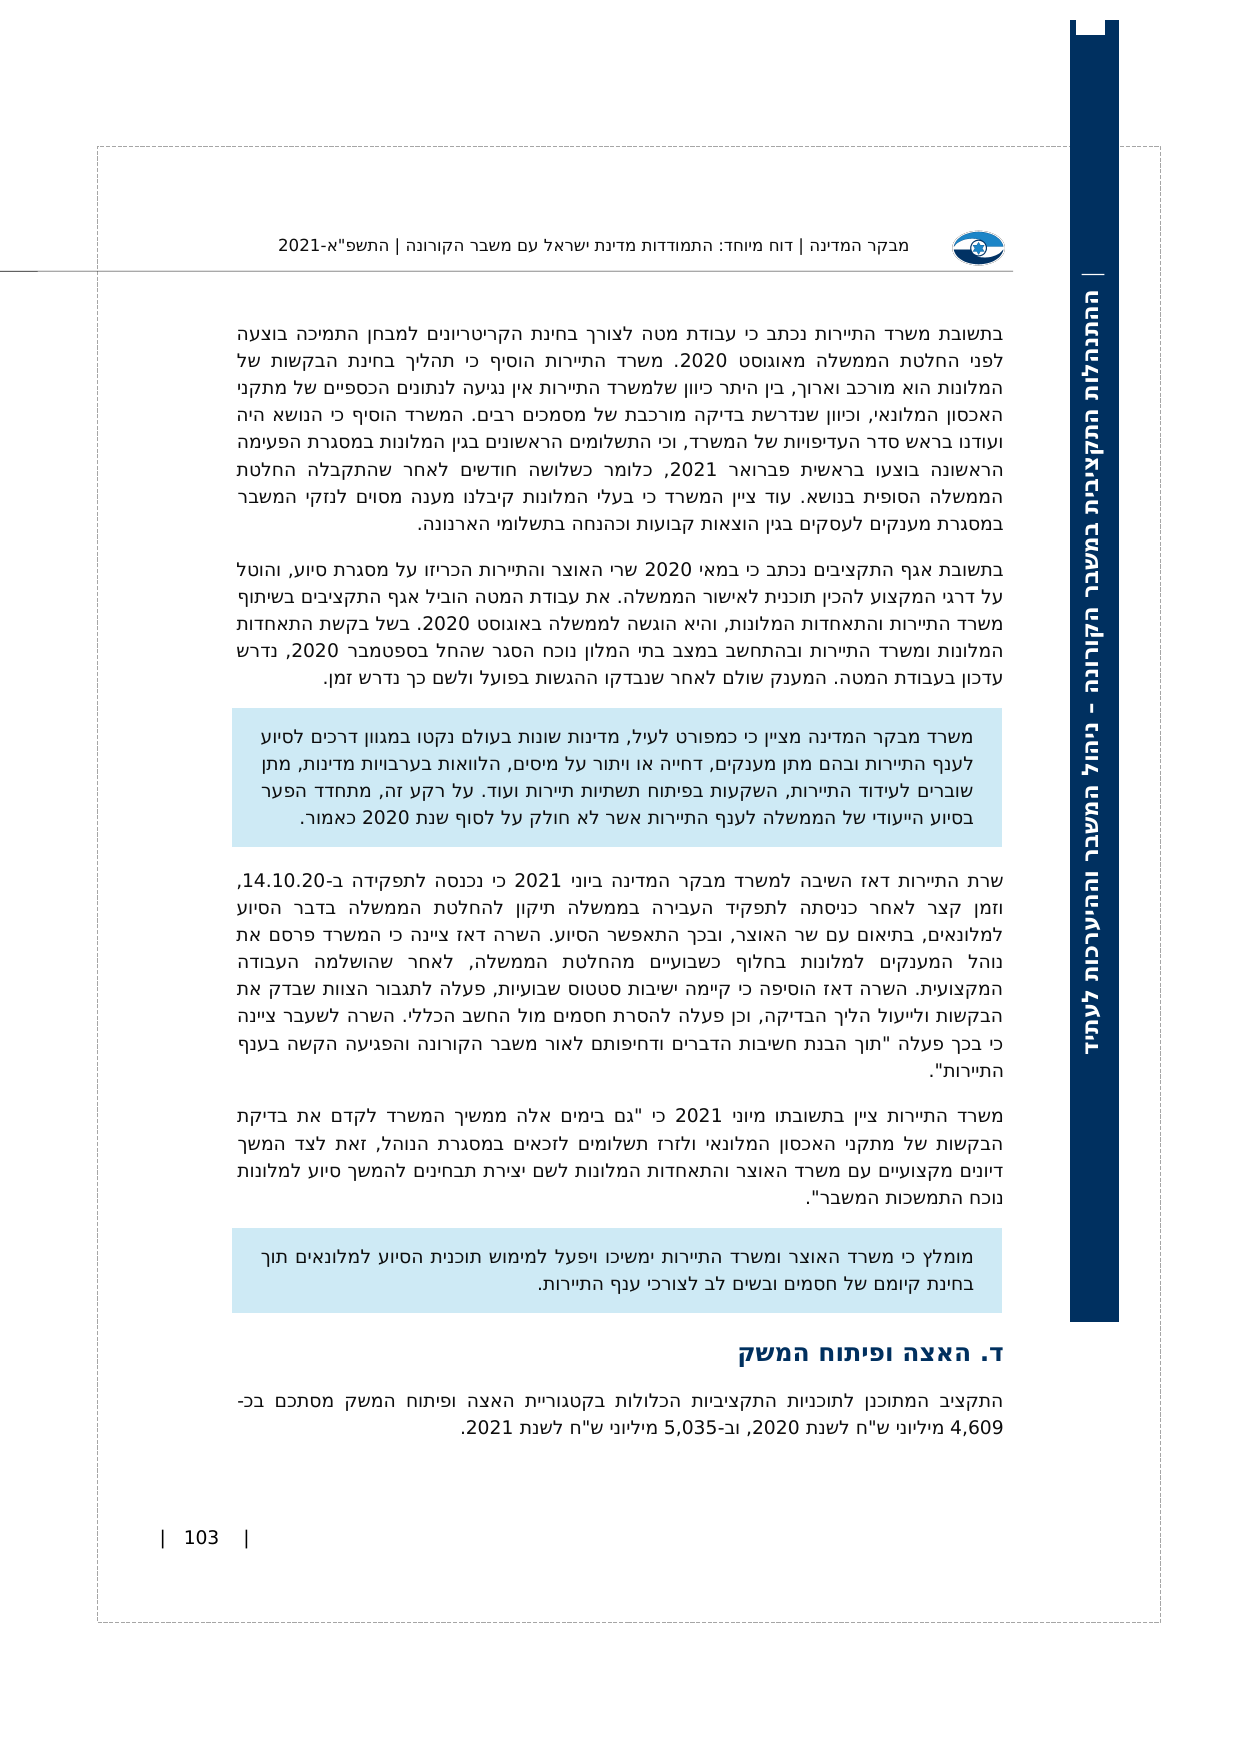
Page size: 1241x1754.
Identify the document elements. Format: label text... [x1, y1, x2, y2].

text מומלץ כי משרד האוצר ומשרד התיירות ימשיכו ויפעל למימוש תוכנית הסיוע למלונאים תוך בחינת קיומם של חסמים ובשים לב לצורכי ענף התיירות. [237, 1233, 997, 1308]
text שרת התיירות דאז השיבה למשרד מבקר המדינה ביוני 2021 כי נכנסה לתפקידה ב-14.10.20, וזמן קצר לאחר כניסתה לתפקיד העבירה בממשלה תיקון להחלטת הממשלה בדבר הסיוע למלונאים, בתיאום עם שר האוצר, ובכך התאפשר הסיוע. השרה דאז ציינה כי המשרד פרסם את נוהל המענקים למלונות בחלוף כשבועיים מהחלטת הממשלה, לאחר שהושלמה העבודה המקצועית. השרה דאז הוסיפה כי קיימה ישיבות סטטוס שבועיות, פעלה לתגבור הצוות שבדק את הבקשות ולייעול הליך הבדיקה, וכן פעלה להסרת חסמים מול החשב הכללי. השרה לשעבר ציינה כי בכך פעלה "תוך הבנת חשיבות הדברים ודחיפותם לאור משבר הקורונה והפגיעה הקשה בענף התיירות". [236, 866, 1004, 1082]
text ד. האצה ופיתוח המשק [236, 1338, 1004, 1367]
picture [950, 228, 1007, 268]
text התקציב המתוכנן לתוכניות התקציביות הכלולות בקטגוריית האצה ופיתוח המשק מסתכם בכ-4,609 מיליוני ש"ח לשנת 2020, וב-5,035 מיליוני ש"ח לשנת 2021. [236, 1386, 1004, 1440]
text בתשובת משרד התיירות נכתב כי עבודת מטה לצורך בחינת הקריטריונים למבחן התמיכה בוצעה לפני החלטת הממשלה מאוגוסט 2020. משרד התיירות הוסיף כי תהליך בחינת הבקשות של המלונות הוא מורכב וארוך, בין היתר כיוון שלמשרד התיירות אין נגיעה לנתונים הכספיים של מתקני האכסון המלונאי, וכיוון שנדרשת בדיקה מורכבת של מסמכים רבים. המשרד הוסיף כי הנושא היה ועודנו בראש סדר העדיפויות של המשרד, וכי התשלומים הראשונים בגין המלונות במסגרת הפעימה הראשונה בוצעו בראשית פברואר 2021, כלומר כשלושה חודשים לאחר שהתקבלה החלטת הממשלה הסופית בנושא. עוד ציין המשרד כי בעלי המלונות קיבלנו מענה מסוים לנזקי המשבר במסגרת מענקים לעסקים בגין הוצאות קבועות וכהנחה בתשלומי הארנונה. [236, 319, 1004, 536]
text בתשובת אגף התקציבים נכתב כי במאי 2020 שרי האוצר והתיירות הכריזו על מסגרת סיוע, והוטל על דרגי המקצוע להכין תוכנית לאישור הממשלה. את עבודת המטה הוביל אגף התקציבים בשיתוף משרד התיירות והתאחדות המלונות, והיא הוגשה לממשלה באוגוסט 2020. בשל בקשת התאחדות המלונות ומשרד התיירות ובהתחשב במצב בתי המלון נוכח הסגר שהחל בספטמבר 2020, נדרש עדכון בעבודת המטה. המענק שולם לאחר שנבדקו ההגשות בפועל ולשם כך נדרש זמן. [236, 554, 1004, 690]
text משרד התיירות ציין בתשובתו מיוני 2021 כי "גם בימים אלה ממשיך המשרד לקדם את בדיקת הבקשות של מתקני האכסון המלונאי ולזרז תשלומים לזכאים במסגרת הנוהל, זאת לצד המשך דיונים מקצועיים עם משרד האוצר והתאחדות המלונות לשם יצירת תבחינים להמשך סיוע למלונות נוכח התמשכות המשבר". [236, 1101, 1004, 1209]
text משרד מבקר המדינה מציין כי כמפורט לעיל, מדינות שונות בעולם נקטו במגוון דרכים לסיוע לענף התיירות ובהם מתן מענקים, דחייה או ויתור על מיסים, הלוואות בערבויות מדינות, מתן שוברים לעידוד התיירות, השקעות בפיתוח תשתיות תיירות ועוד. על רקע זה, מתחדד הפער בסיוע הייעודי של הממשלה לענף התיירות אשר לא חולק על לסוף שנת 2020 כאמור. [237, 713, 997, 842]
